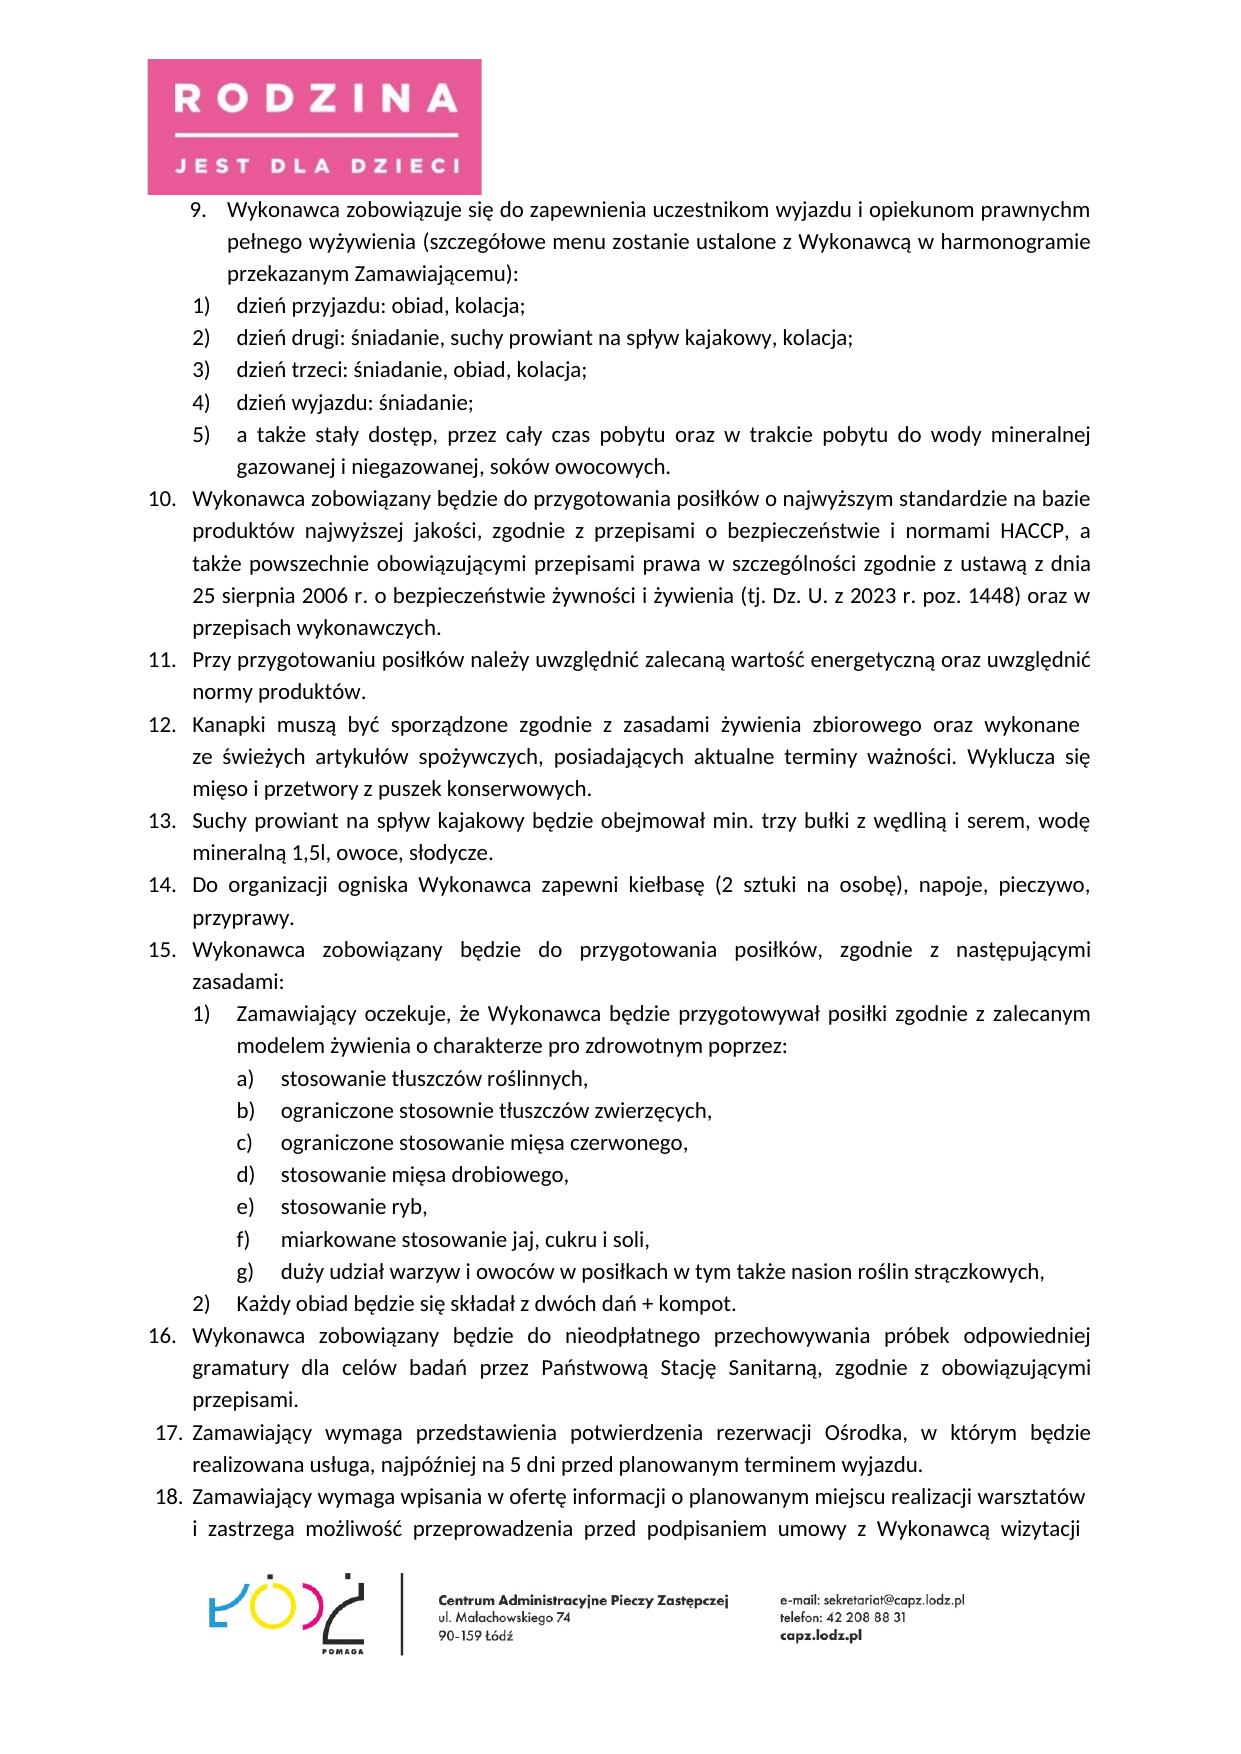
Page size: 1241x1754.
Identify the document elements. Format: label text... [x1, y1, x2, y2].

list Do organizacji ogniska Wykonawca zapewni kiełbasę (2 sztuki na osobę), napoje, pieczywo, przyprawy. [148, 871, 1092, 931]
picture [147, 59, 482, 195]
list stosowanie ryb, [236, 1192, 1092, 1221]
list Wykonawca zobowiązany będzie do przygotowania posiłków, zgodnie z następującymi zasadami: [148, 935, 1092, 995]
list Każdy obiad będzie się składał z dwóch dań + kompot. [192, 1289, 1092, 1317]
list Kanapki muszą być sporządzone zgodnie z zasadami żywienia zbiorowego oraz wykonane ze świeżych artykułów spożywczych, posiadających aktualne terminy ważności. Wyklucza się mięso i przetwory z puszek konserwowych. [148, 710, 1092, 802]
list Zamawiający wymaga przedstawienia potwierdzenia rezerwacji Ośrodka, w którym będzie realizowana usługa, najpóźniej na 5 dni przed planowanym terminem wyjazdu. [154, 1418, 1092, 1478]
list Suchy prowiant na spływ kajakowy będzie obejmował min. trzy bułki z wędliną i serem, wodę mineralną 1,5l, owoce, słodycze. [148, 806, 1092, 866]
list duży udział warzyw i owoców w posiłkach w tym także nasion roślin strączkowych, [236, 1257, 1092, 1285]
list stosowanie mięsa drobiowego, [236, 1160, 1092, 1188]
list Wykonawca zobowiązany będzie do nieodpłatnego przechowywania próbek odpowiedniej gramatury dla celów badań przez Państwową Stację Sanitarną, zgodnie z obowiązującymi przepisami. [148, 1321, 1092, 1414]
list miarkowane stosowanie jaj, cukru i soli, [236, 1225, 1092, 1253]
list Przy przygotowaniu posiłków należy uwzględnić zalecaną wartość energetyczną oraz uwzględnić normy produktów. [148, 645, 1092, 706]
list a także stały dostęp, przez cały czas pobytu oraz w trakcie pobytu do wody mineralnej gazowanej i niegazowanej, soków owocowych. [192, 420, 1092, 480]
list stosowanie tłuszczów roślinnych, [236, 1064, 1092, 1092]
picture [147, 1565, 1093, 1701]
list Wykonawca zobowiązany będzie do przygotowania posiłków o najwyższym standardzie na bazie produktów najwyższej jakości, zgodnie z przepisami o bezpieczeństwie i normami HACCP, a także powszechnie obowiązującymi przepisami prawa w szczególności zgodnie z ustawą z dnia 25 sierpnia 2006 r. o bezpieczeństwie żywności i żywienia (tj. Dz. U. z 2023 r. poz. 1448) oraz w przepisach wykonawczych. [148, 484, 1092, 641]
list dzień wyjazdu: śniadanie; [192, 388, 1092, 416]
list ograniczone stosownie tłuszczów zwierzęcych, [236, 1096, 1092, 1124]
list dzień drugi: śniadanie, suchy prowiant na spływ kajakowy, kolacja; [192, 323, 1092, 351]
list dzień trzeci: śniadanie, obiad, kolacja; [192, 356, 1092, 384]
list dzień przyjazdu: obiad, kolacja; [192, 291, 1092, 319]
list ograniczone stosowanie mięsa czerwonego, [236, 1128, 1092, 1156]
list Zamawiający oczekuje, że Wykonawca będzie przygotowywał posiłki zgodnie z zalecanym modelem żywienia o charakterze pro zdrowotnym poprzez: [192, 999, 1092, 1059]
list Wykonawca zobowiązuje się do zapewnienia uczestnikom wyjazdu i opiekunom prawnychm pełnego wyżywienia (szczegółowe menu zostanie ustalone z Wykonawcą w harmonogramie przekazanym Zamawiającemu): [189, 195, 1092, 287]
